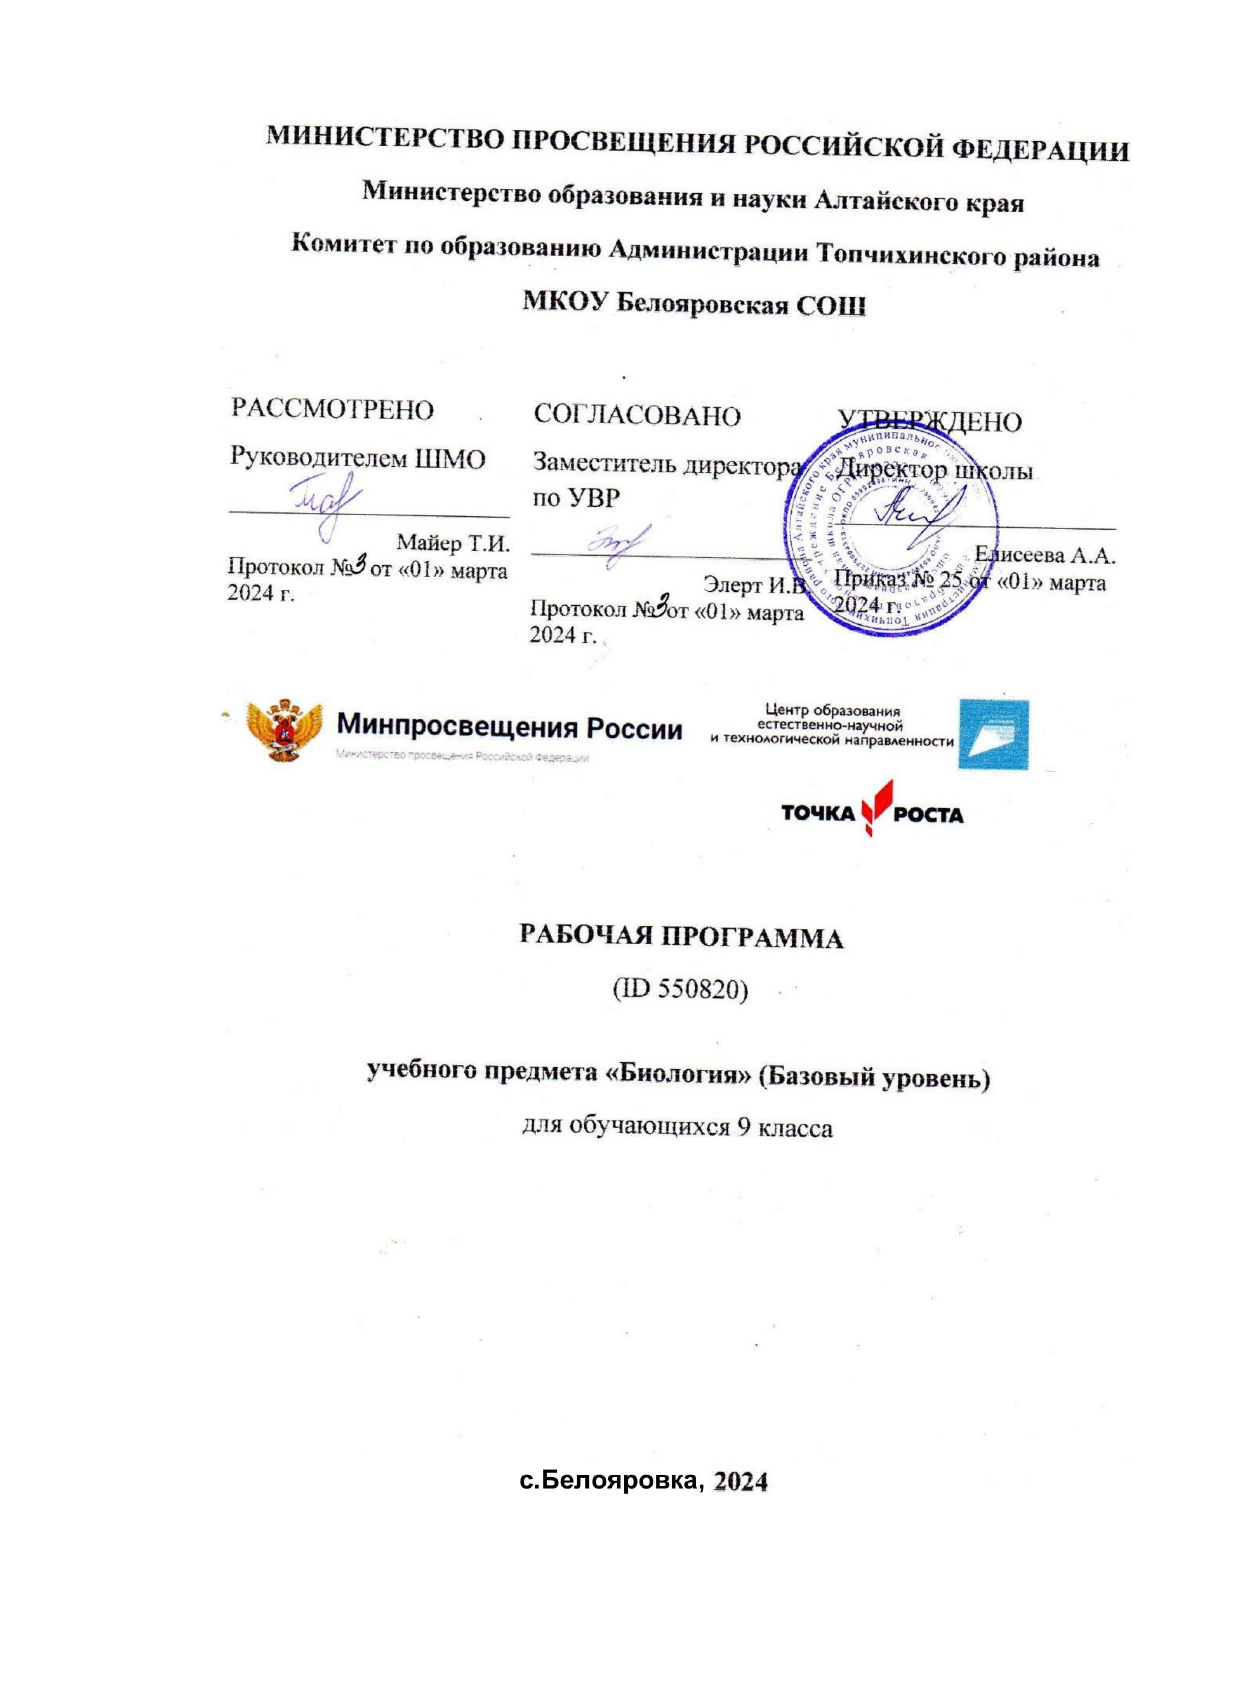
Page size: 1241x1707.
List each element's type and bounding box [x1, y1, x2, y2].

picture [189, 118, 1165, 1497]
